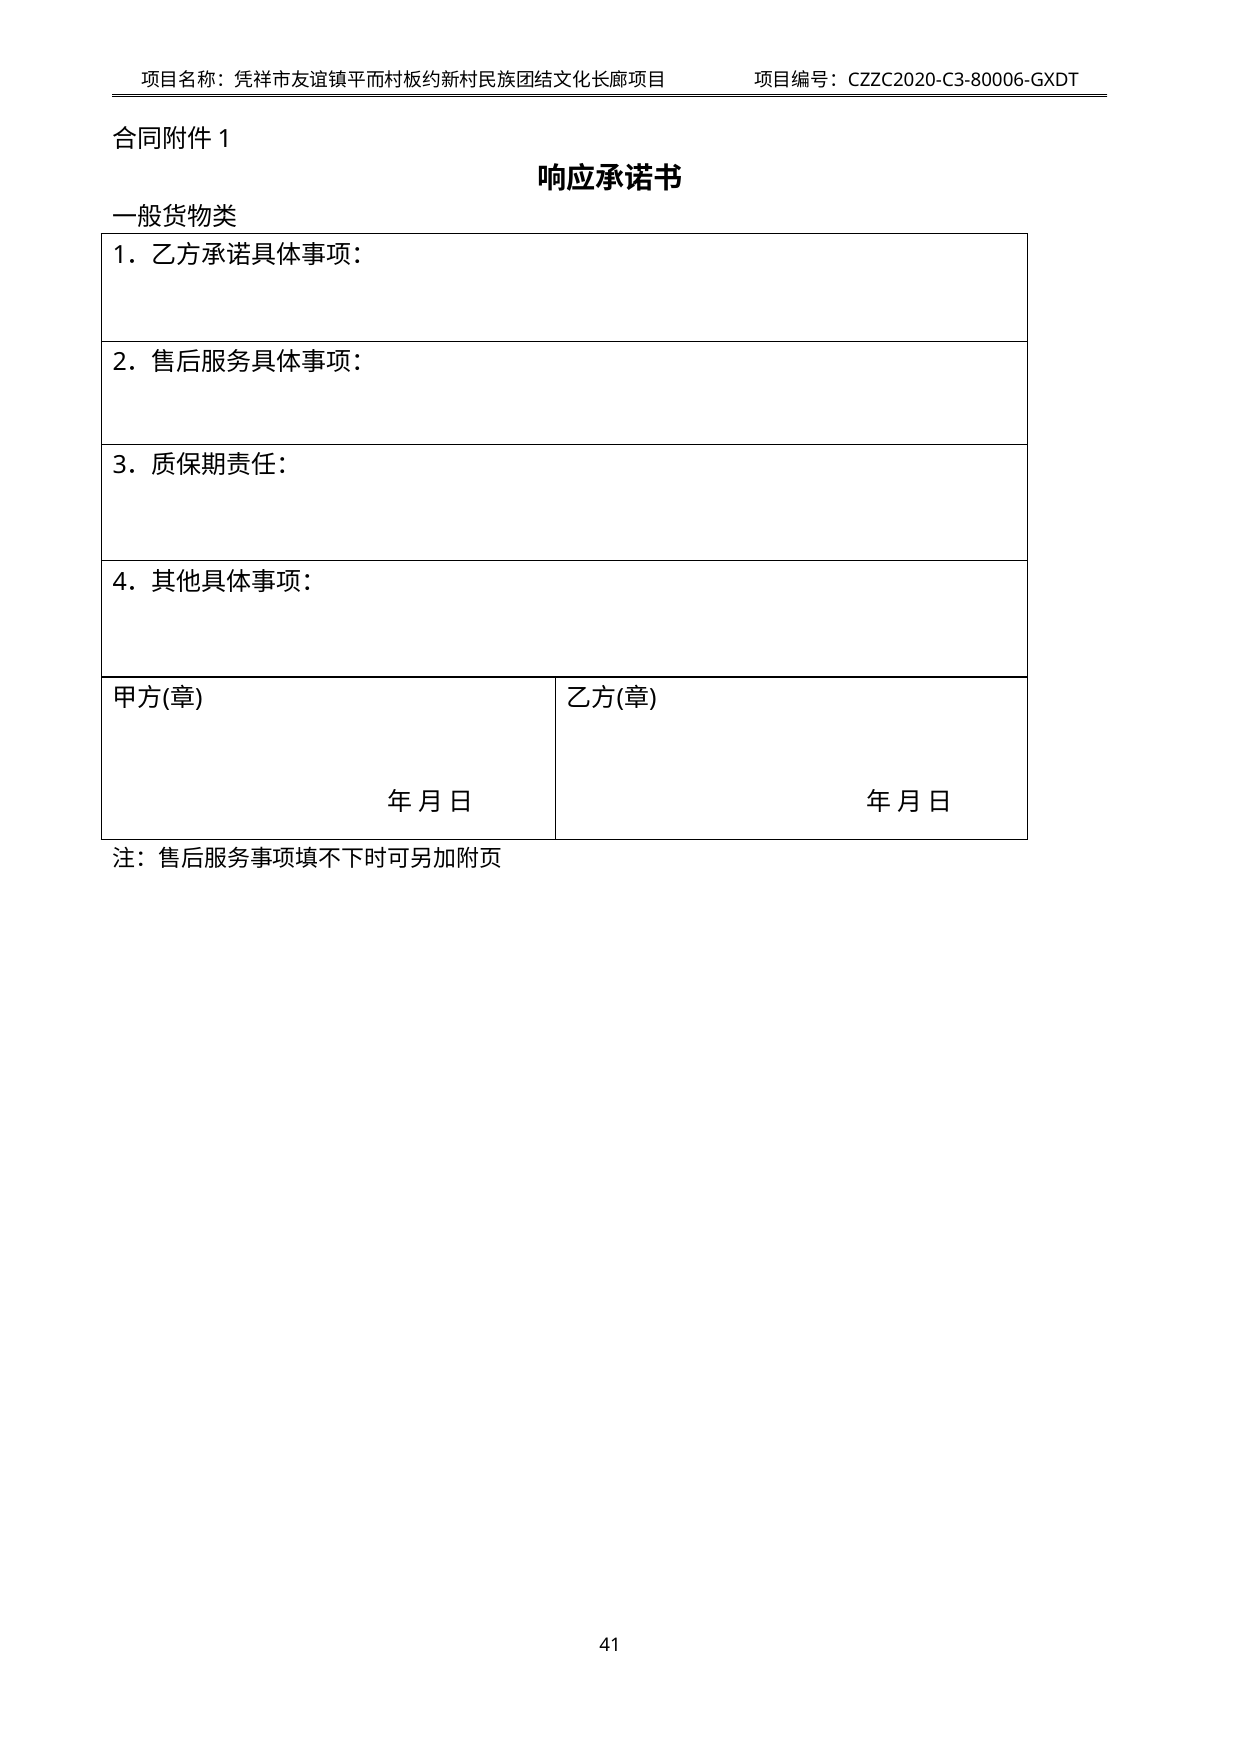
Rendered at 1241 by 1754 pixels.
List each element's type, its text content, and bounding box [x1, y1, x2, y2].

table_cell 3．质保期责任： [102, 445, 1027, 560]
text 一般货物类 [112, 197, 1107, 233]
table_header 1．乙方承诺具体事项： [102, 234, 1027, 341]
text 合同附件1 [112, 118, 1107, 154]
table_cell 4．其他具体事项： [102, 561, 1027, 676]
table_cell 乙方(章) 年 月 日 [556, 678, 1027, 839]
text 注：售后服务事项填不下时可另加附页 [112, 840, 1107, 873]
table_cell 2．售后服务具体事项： [102, 342, 1027, 443]
text 响应承诺书 [112, 154, 1107, 197]
table_cell 甲方(章) 年 月 日 [102, 678, 555, 839]
